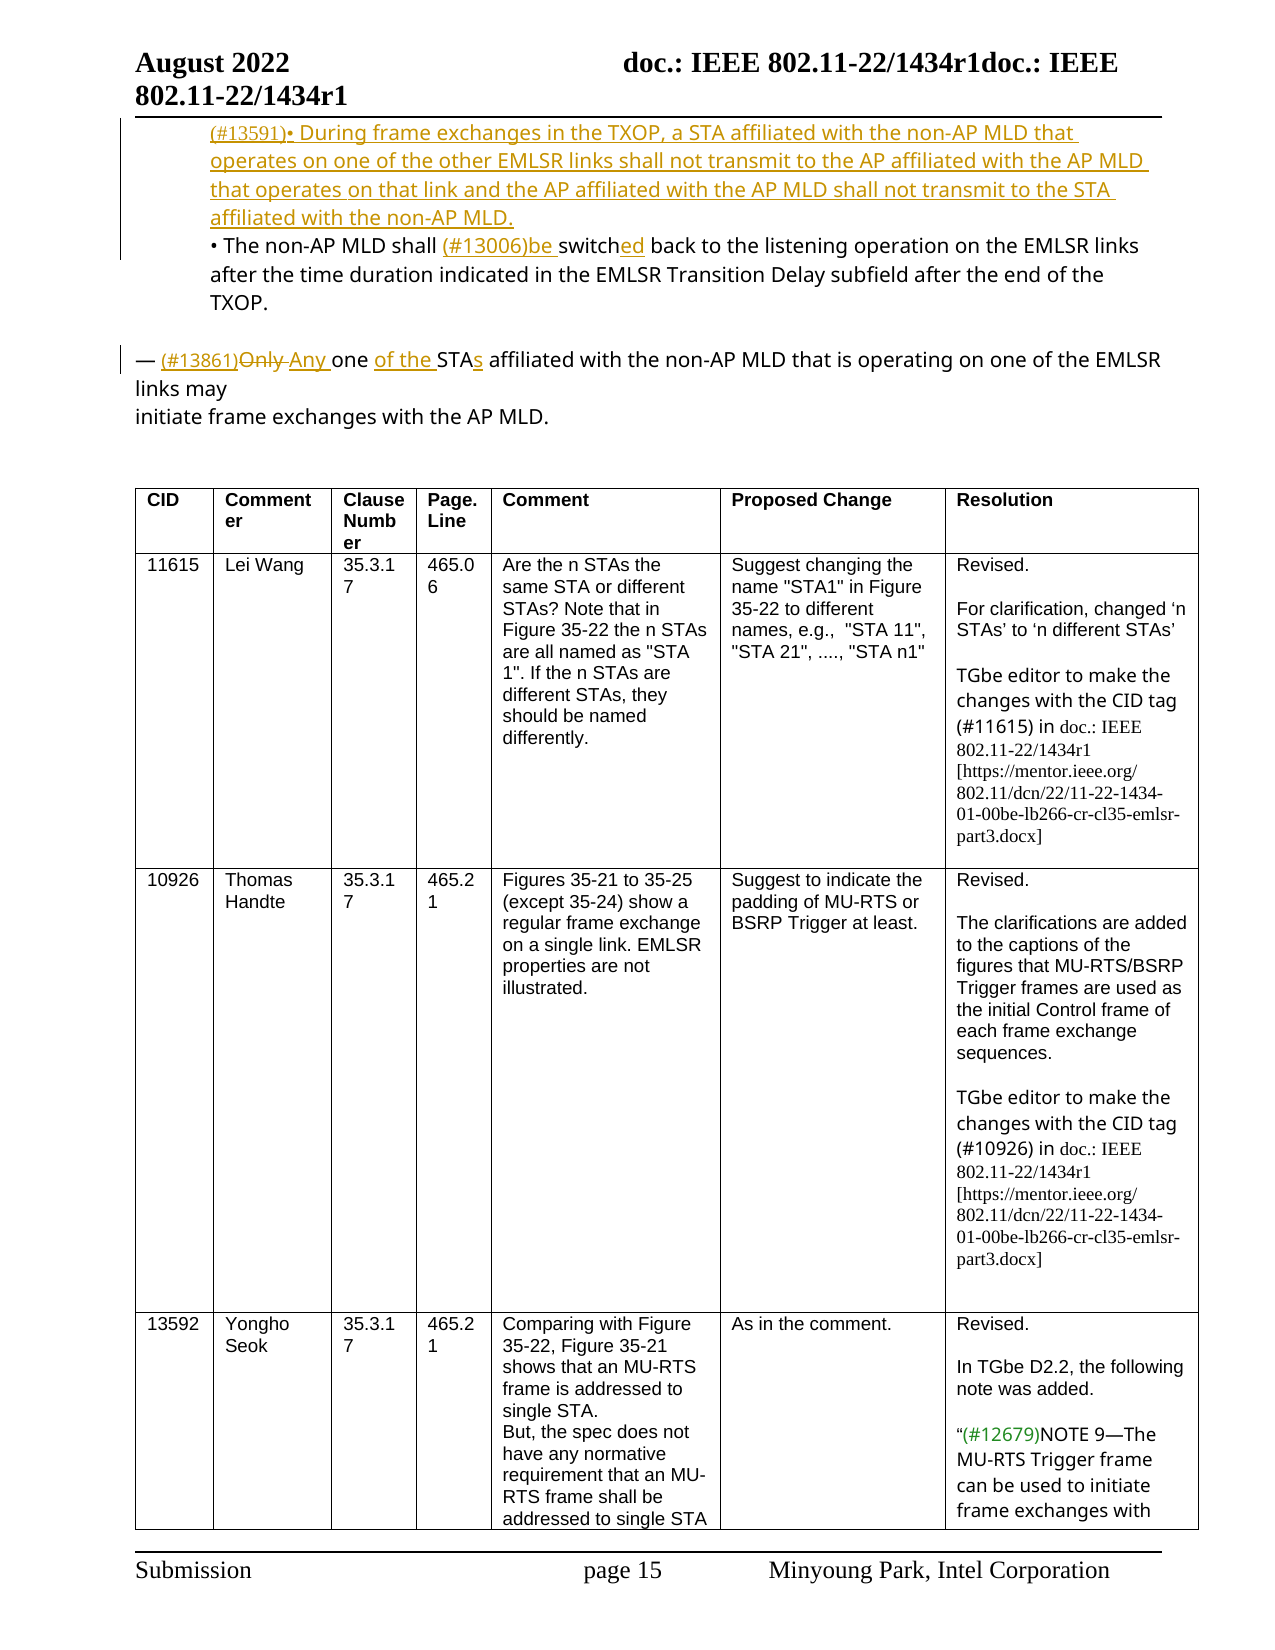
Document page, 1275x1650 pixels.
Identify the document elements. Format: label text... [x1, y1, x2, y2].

table_cell 10926 [136, 869, 213, 1312]
table_cell 465.06 [417, 554, 491, 868]
table_cell As in the comment. [721, 1313, 945, 1529]
table_cell Suggest to indicate the padding of MU-RTS or BSRP Trigger at least. [721, 869, 945, 1312]
table_cell 11615 [136, 554, 213, 868]
table_cell 35.3.17 [332, 554, 416, 868]
table_cell Suggest changing the name "STA1" in Figure 35-22 to different names, e.g., "STA 11", "STA 21", ...., "STA n1" [721, 554, 945, 868]
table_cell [946, 1313, 1198, 1529]
table_cell Figures 35-21 to 35-25 (except 35-24) show a regular frame exchange on a single link. EMLSR properties are not illustrated. [492, 869, 720, 1312]
table_cell 465.21 [417, 869, 491, 1312]
table_cell Revised. For clarification, changed ‘n STAs’ to ‘n different STAs’ TGbe editor to make the changes with the CID tag (#11615) in [946, 554, 1198, 868]
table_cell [492, 1313, 720, 1529]
table_header Commenter [214, 489, 331, 553]
table_header Comment [492, 489, 720, 553]
table_cell Are the n STAs the same STA or different STAs? Note that in Figure 35-22 the n STAs are all named as "STA 1". If the n STAs are different STAs, they should be named differently. [492, 554, 720, 868]
table_header Proposed Change [721, 489, 945, 553]
table_cell 35.3.17 [332, 869, 416, 1312]
table_cell 13592 [136, 1313, 213, 1529]
table_header Clause Number [332, 489, 416, 553]
table_cell 465.21 [417, 1313, 491, 1529]
table_cell Thomas Handte [214, 869, 331, 1312]
table_header CID [136, 489, 213, 553]
text — one STA affiliated with the non-AP MLD that is operating on one of the EMLSR links may initiate frame exchanges with the AP MLD. [135, 345, 1162, 431]
table_cell 35.3.17 [332, 1313, 416, 1529]
table_header Page. Line [417, 489, 491, 553]
table_header Resolution [946, 489, 1198, 553]
table_cell Lei Wang [214, 554, 331, 868]
table_cell Revised. The clarifications are added to the captions of the figures that MU-RTS/BSRP Trigger frames are used as the initial Control frame of each frame exchange sequences. TGbe editor to make the changes with the CID tag (#10926) in [946, 869, 1198, 1312]
table_cell Yongho Seok [214, 1313, 331, 1529]
text • The non-AP MLD shall switch back to the listening operation on the EMLSR links after the time duration indicated in the EMLSR Transition Delay subfield after the end of the TXOP. [210, 232, 1162, 317]
